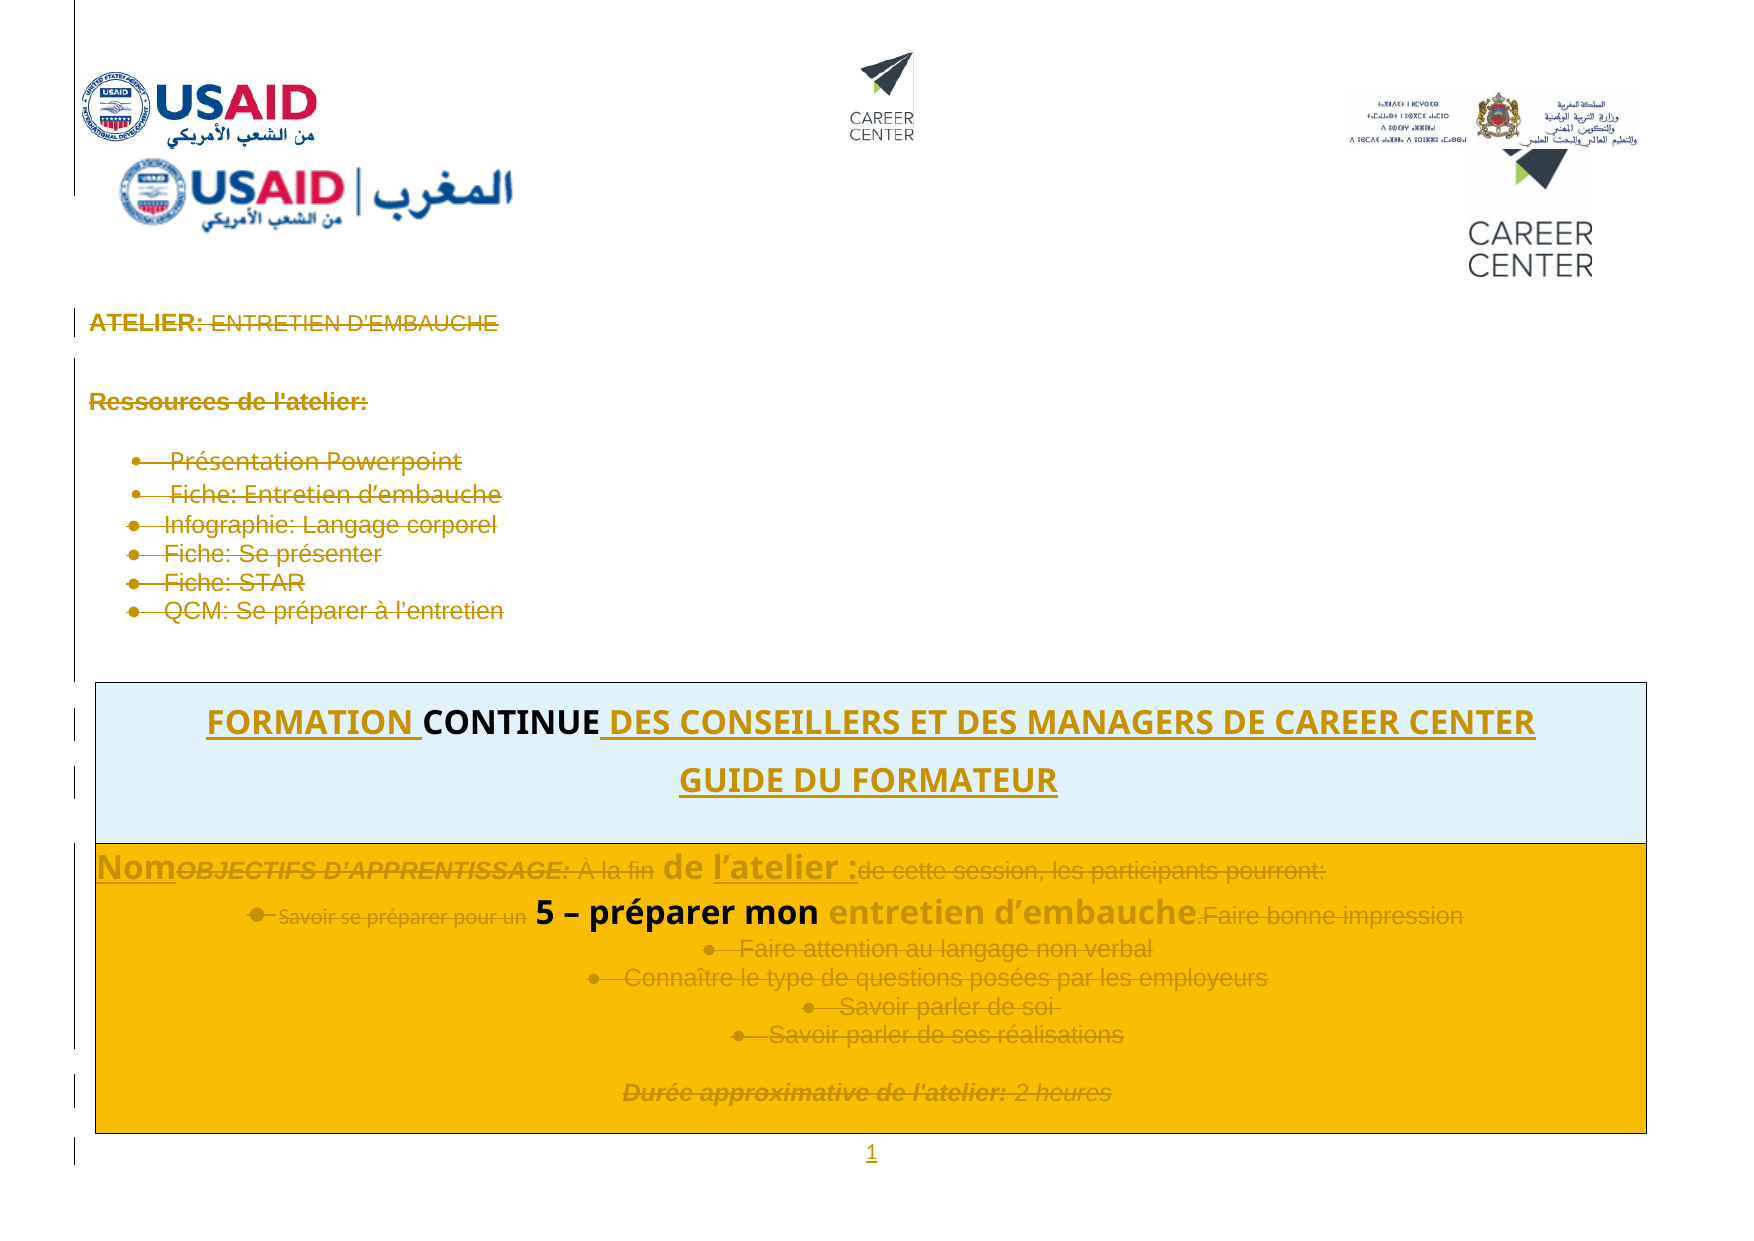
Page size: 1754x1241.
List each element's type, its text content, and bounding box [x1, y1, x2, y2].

picture [51, 72, 634, 271]
picture [1347, 89, 1638, 277]
table_cell de 5 – préparer mon entretien d’embauche [96, 844, 1646, 1133]
picture [837, 40, 938, 149]
